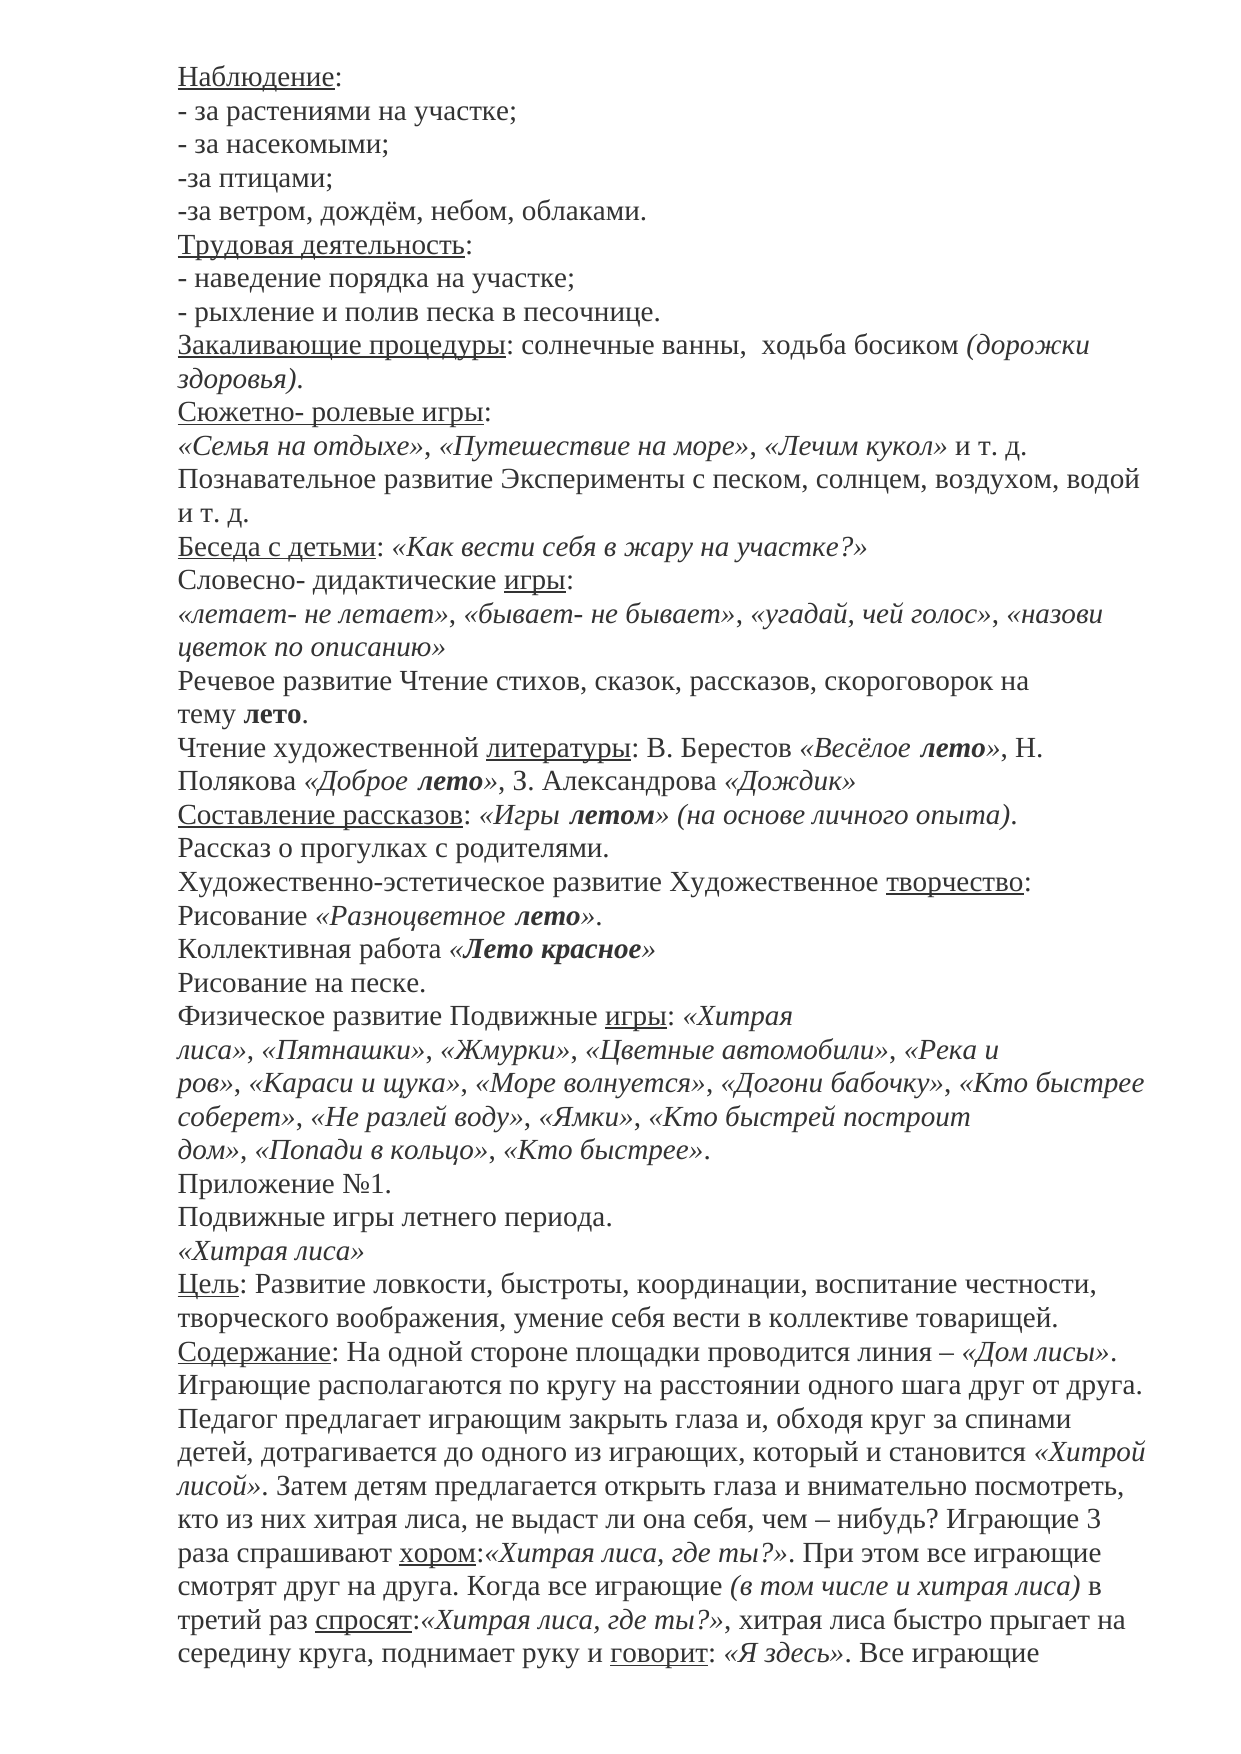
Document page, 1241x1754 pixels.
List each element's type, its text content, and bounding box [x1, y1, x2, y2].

text -за ветром, дождём, небом, облаками. [177, 193, 1152, 227]
text Рассказ о прогулках с родителями. [177, 831, 1152, 864]
text - наведение порядка на участке; [177, 260, 1152, 294]
text Коллективная работа «Лето красное» [177, 931, 1152, 965]
text - рыхление и полив песка в песочнице. [177, 294, 1152, 327]
text Подвижные игры летнего периода. [177, 1199, 1152, 1233]
text Художественно-эстетическое развитие Художественное творчество: Рисование «Разноцветное лето». [177, 864, 1152, 931]
text -за птицами; [177, 160, 1152, 193]
text Чтение художественной литературы: В. Берестов «Весёлое лето», Н. Полякова «Доброе лето», З. Александрова «Дождик» [177, 730, 1152, 797]
text Познавательное развитие Эксперименты с песком, солнцем, воздухом, водой и т. д. [177, 462, 1152, 529]
text Словесно- дидактические игры: [177, 562, 1152, 596]
text «летает- не летает», «бывает- не бывает», «угадай, чей голос», «назови цветок по описанию» [177, 596, 1152, 663]
text Закаливающие процедуры: солнечные ванны, ходьба босиком (дорожки здоровья). [177, 327, 1152, 394]
text Рисование на песке. [177, 965, 1152, 998]
text - за растениями на участке; [177, 93, 1152, 126]
text Приложение №1. [177, 1166, 1152, 1199]
text Речевое развитие Чтение стихов, сказок, рассказов, скороговорок на тему лето. [177, 663, 1152, 730]
text Трудовая деятельность: [177, 227, 1152, 260]
text Цель: Развитие ловкости, быстроты, координации, воспитание честности, творческого воображения, умение себя вести в коллективе товарищей. [177, 1267, 1152, 1334]
text - за насекомыми; [177, 126, 1152, 160]
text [177, 1334, 1152, 1669]
text Составление рассказов: «Игры летом» (на основе личного опыта). [177, 797, 1152, 831]
text «Хитрая лиса» [177, 1233, 1152, 1267]
text Сюжетно- ролевые игры: [177, 394, 1152, 428]
text Беседа с детьми: «Как вести себя в жару на участке?» [177, 529, 1152, 562]
text «Семья на отдыхе», «Путешествие на море», «Лечим кукол» и т. д. [177, 428, 1152, 462]
text Физическое развитие Подвижные игры: «Хитрая лиса», «Пятнашки», «Жмурки», «Цветные автомобили», «Река и ров», «Караси и щука», «Море волнуется», «Догони бабочку», «Кто быстрее соберет», «Не разлей воду», «Ямки», «Кто быстрей построит дом», «Попади в кольцо», «Кто быстрее». [177, 998, 1152, 1166]
text Наблюдение: [177, 59, 1152, 93]
